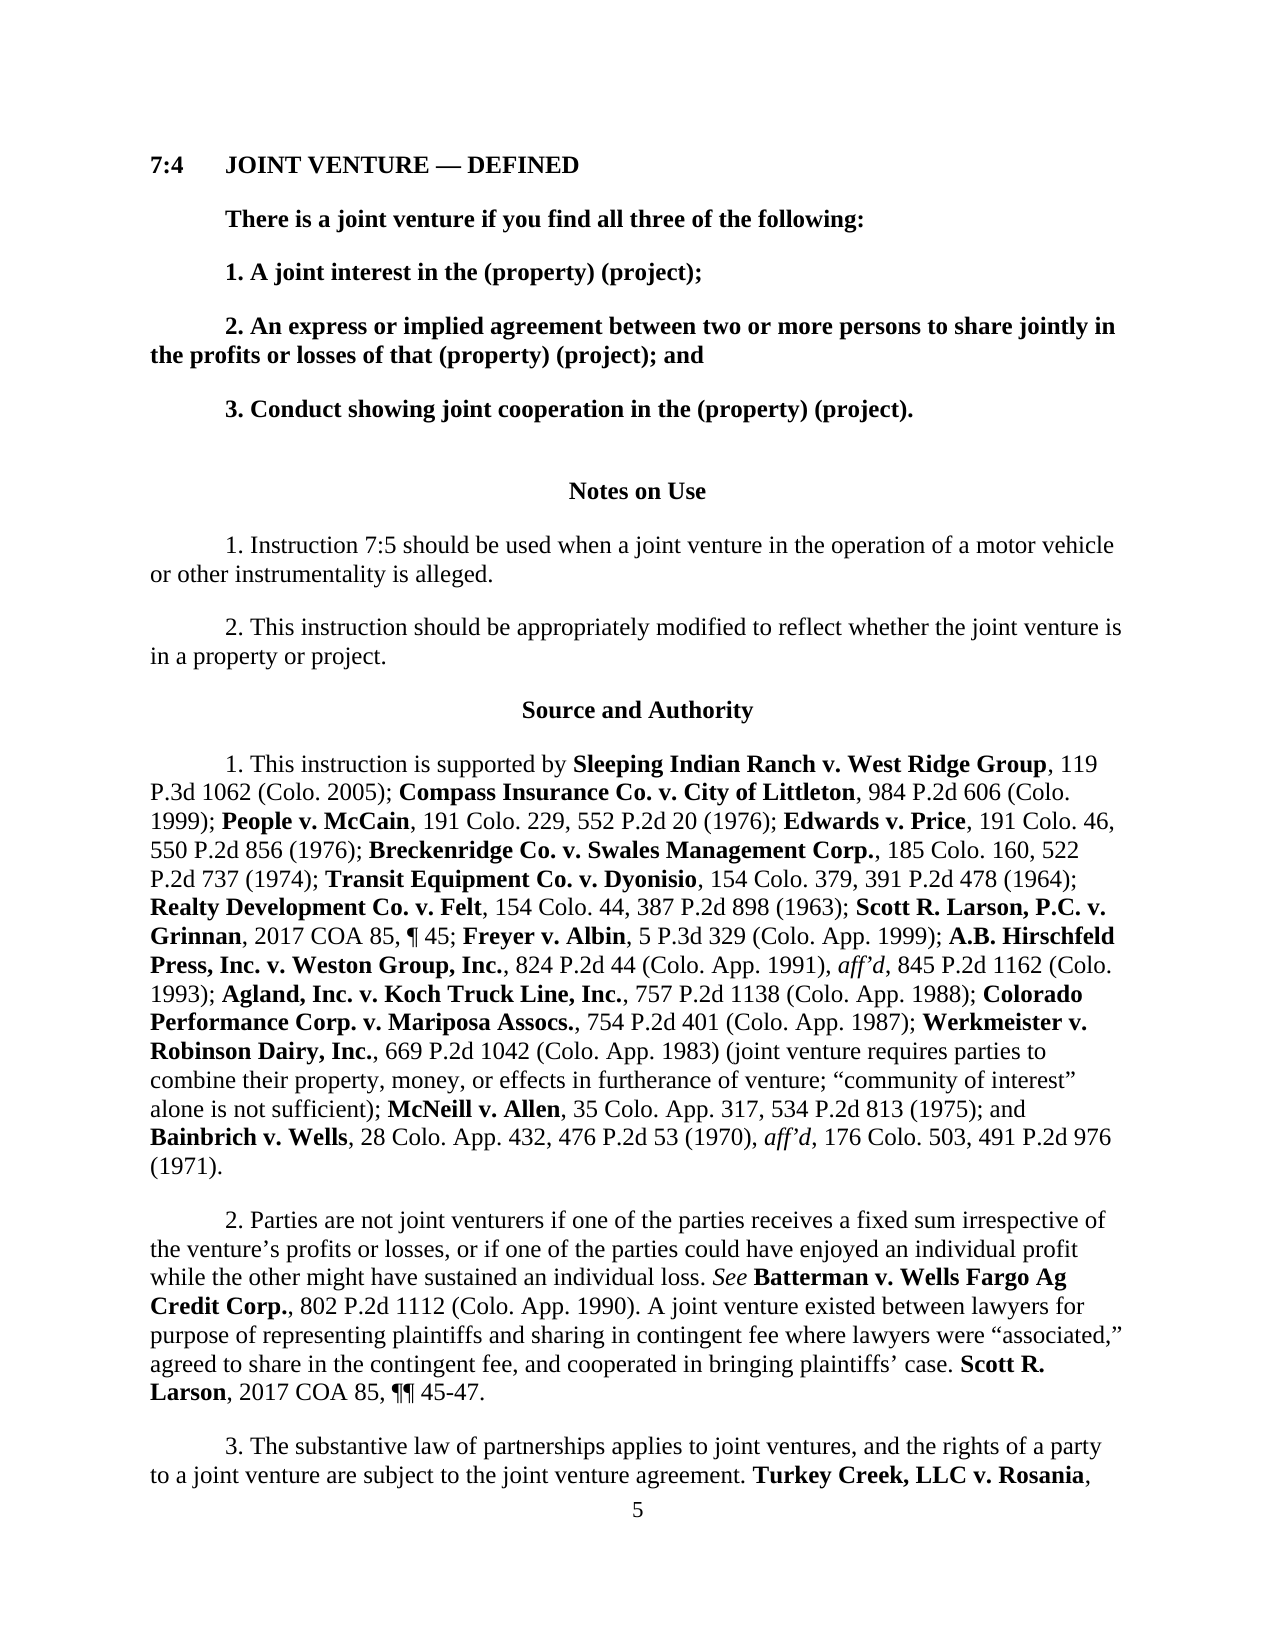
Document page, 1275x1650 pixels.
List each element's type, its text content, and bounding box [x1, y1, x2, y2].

text 1. This instruction is supported by Sleeping Indian Ranch v. West Ridge Group, 119 P.3d 1062 (Colo. 2005); Compass Insurance Co. v. City of Littleton, 984 P.2d 606 (Colo. 1999); People v. McCain, 191 Colo. 229, 552 P.2d 20 (1976); Edwards v. Price, 191 Colo. 46, 550 P.2d 856 (1976); Breckenridge Co. v. Swales Management Corp., 185 Colo. 160, 522 P.2d 737 (1974); Transit Equipment Co. v. Dyonisio, 154 Colo. 379, 391 P.2d 478 (1964); Realty Development Co. v. Felt, 154 Colo. 44, 387 P.2d 898 (1963); Scott R. Larson, P.C. v. Grinnan, 2017 COA 85, ¶ 45; Freyer v. Albin, 5 P.3d 329 (Colo. App. 1999); A.B. Hirschfeld Press, Inc. v. Weston Group, Inc., 824 P.2d 44 (Colo. App. 1991), aff’d, 845 P.2d 1162 (Colo. 1993); Agland, Inc. v. Koch Truck Line, Inc., 757 P.2d 1138 (Colo. App. 1988); Colorado Performance Corp. v. Mariposa Assocs., 754 P.2d 401 (Colo. App. 1987); Werkmeister v. Robinson Dairy, Inc., 669 P.2d 1042 (Colo. App. 1983) (joint venture requires parties to combine their property, money, or effects in furtherance of venture; “community of interest” alone is not sufficient); McNeill v. Allen, 35 Colo. App. 317, 534 P.2d 813 (1975); and Bainbrich v. Wells, 28 Colo. App. 432, 476 P.2d 53 (1970), aff’d, 176 Colo. 503, 491 P.2d 976 (1971). [150, 749, 1125, 1180]
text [150, 1431, 1125, 1489]
text Notes on Use [150, 476, 1125, 505]
text Source and Authority [150, 695, 1125, 724]
text 3. Conduct showing joint cooperation in the (property) (project). [150, 394, 1125, 422]
text 1. Instruction 7:5 should be used when a joint venture in the operation of a motor vehicle or other instrumentality is alleged. [150, 530, 1125, 587]
text 7:4 JOINT VENTURE — DEFINED [150, 150, 1125, 179]
text 1. A joint interest in the (property) (project); [150, 257, 1125, 286]
text There is a joint venture if you find all three of the following: [150, 204, 1125, 232]
text 2. An express or implied agreement between two or more persons to share jointly in the profits or losses of that (property) (project); and [150, 311, 1125, 369]
text 2. Parties are not joint venturers if one of the parties receives a fixed sum irrespective of the venture’s profits or losses, or if one of the parties could have enjoyed an individual profit while the other might have sustained an individual loss. See Batterman v. Wells Fargo Ag Credit Corp., 802 P.2d 1112 (Colo. App. 1990). A joint venture existed between lawyers for purpose of representing plaintiffs and sharing in contingent fee where lawyers were “associated,” agreed to share in the contingent fee, and cooperated in bringing plaintiffs’ case. Scott R. Larson, 2017 COA 85, ¶¶ 45-47. [150, 1205, 1125, 1406]
text 2. This instruction should be appropriately modified to reflect whether the joint venture is in a property or project. [150, 612, 1125, 670]
